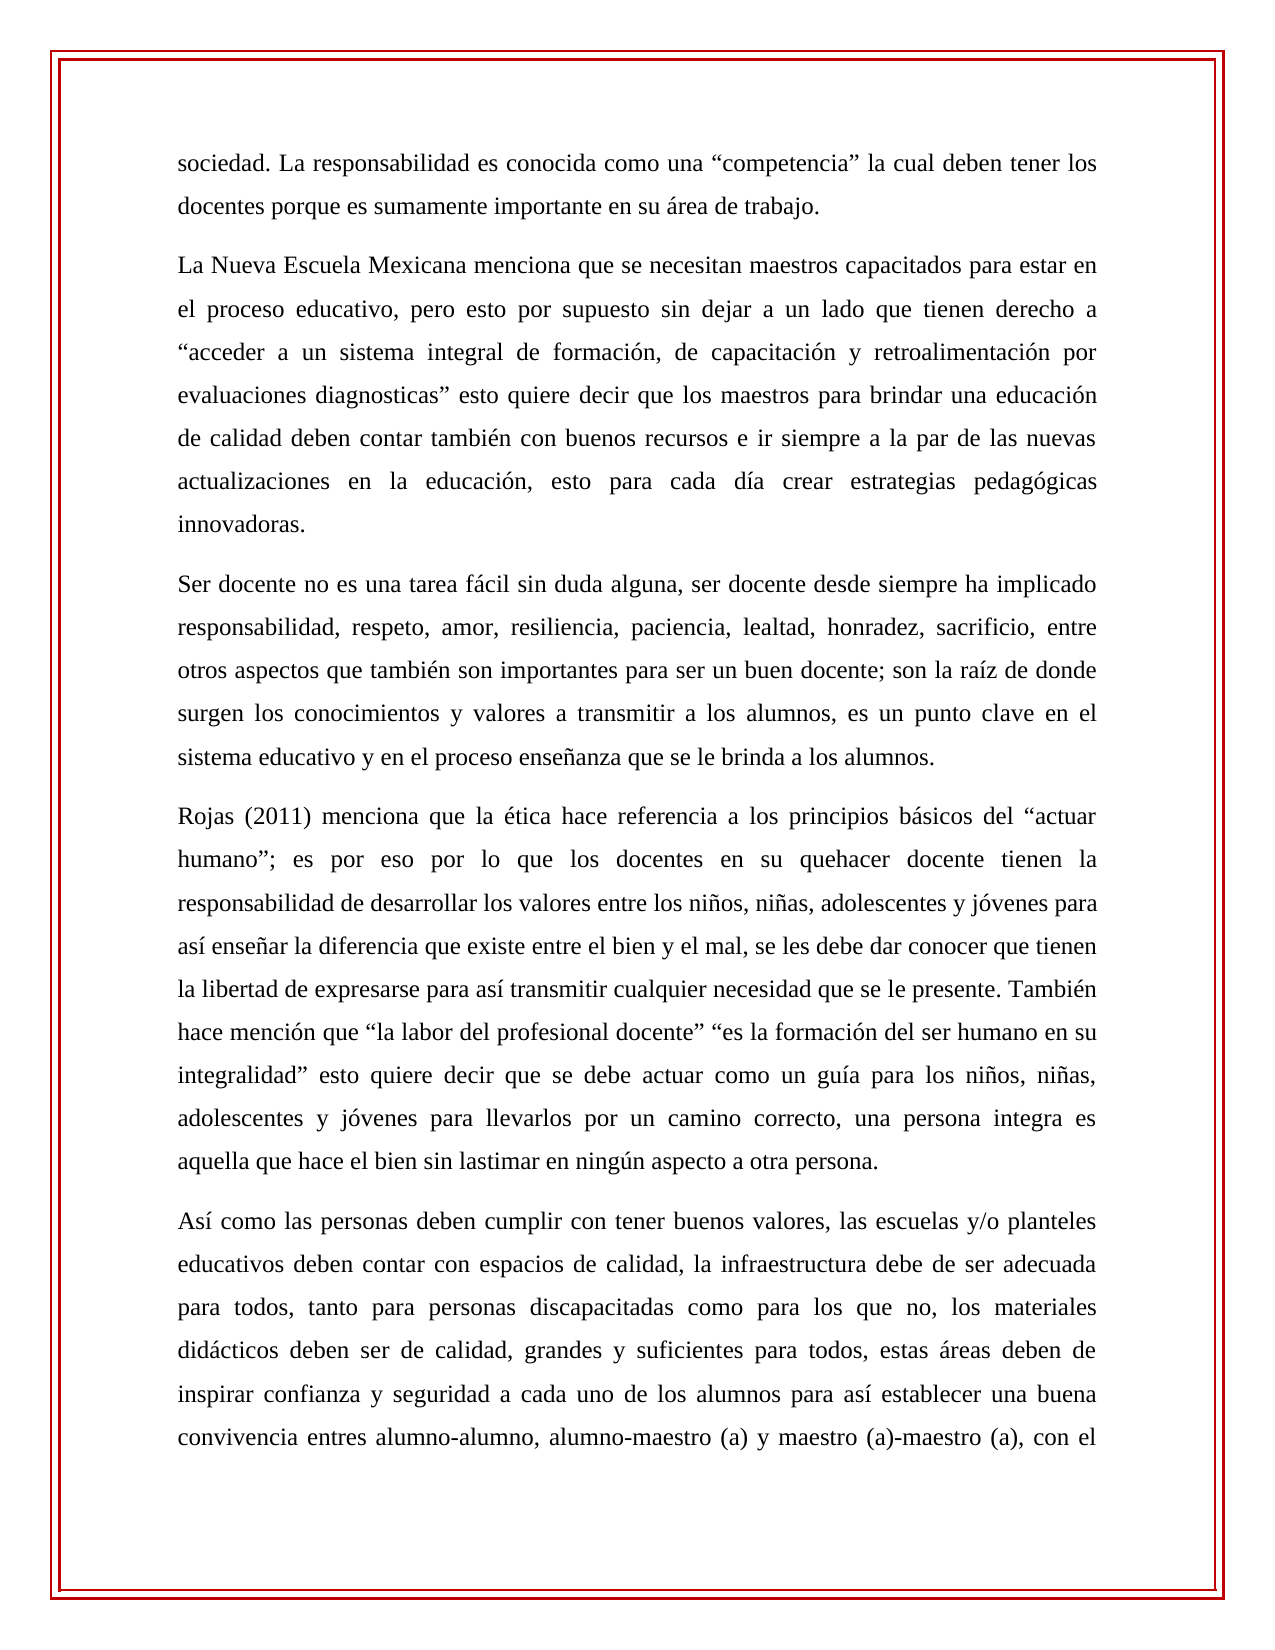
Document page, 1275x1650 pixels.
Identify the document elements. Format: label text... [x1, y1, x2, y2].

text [177, 1206, 1098, 1451]
text Ser docente no es una tarea fácil sin duda alguna, ser docente desde siempre ha implicado responsabilidad, respeto, amor, resiliencia, paciencia, lealtad, honradez, sacrificio, entre otros aspectos que también son importantes para ser un buen docente; son la raíz de donde surgen los conocimientos y valores a transmitir a los alumnos, es un punto clave en el sistema educativo y en el proceso enseñanza que se le brinda a los alumnos. [177, 569, 1098, 770]
text Rojas (2011) menciona que la ética hace referencia a los principios básicos del “actuar humano”; es por eso por lo que los docentes en su quehacer docente tienen la responsabilidad de desarrollar los valores entre los niños, niñas, adolescentes y jóvenes para así enseñar la diferencia que existe entre el bien y el mal, se les debe dar conocer que tienen la libertad de expresarse para así transmitir cualquier necesidad que se le presente. También hace mención que “la labor del profesional docente” “es la formación del ser humano en su integralidad” esto quiere decir que se debe actuar como un guía para los niños, niñas, adolescentes y jóvenes para llevarlos por un camino correcto, una persona integra es aquella que hace el bien sin lastimar en ningún aspecto a otra persona. [177, 801, 1098, 1175]
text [177, 148, 1098, 219]
text La Nueva Escuela Mexicana menciona que se necesitan maestros capacitados para estar en el proceso educativo, pero esto por supuesto sin dejar a un lado que tienen derecho a “acceder a un sistema integral de formación, de capacitación y retroalimentación por evaluaciones diagnosticas” esto quiere decir que los maestros para brindar una educación de calidad deben contar también con buenos recursos e ir siempre a la par de las nuevas actualizaciones en la educación, esto para cada día crear estrategias pedagógicas innovadoras. [177, 251, 1098, 538]
